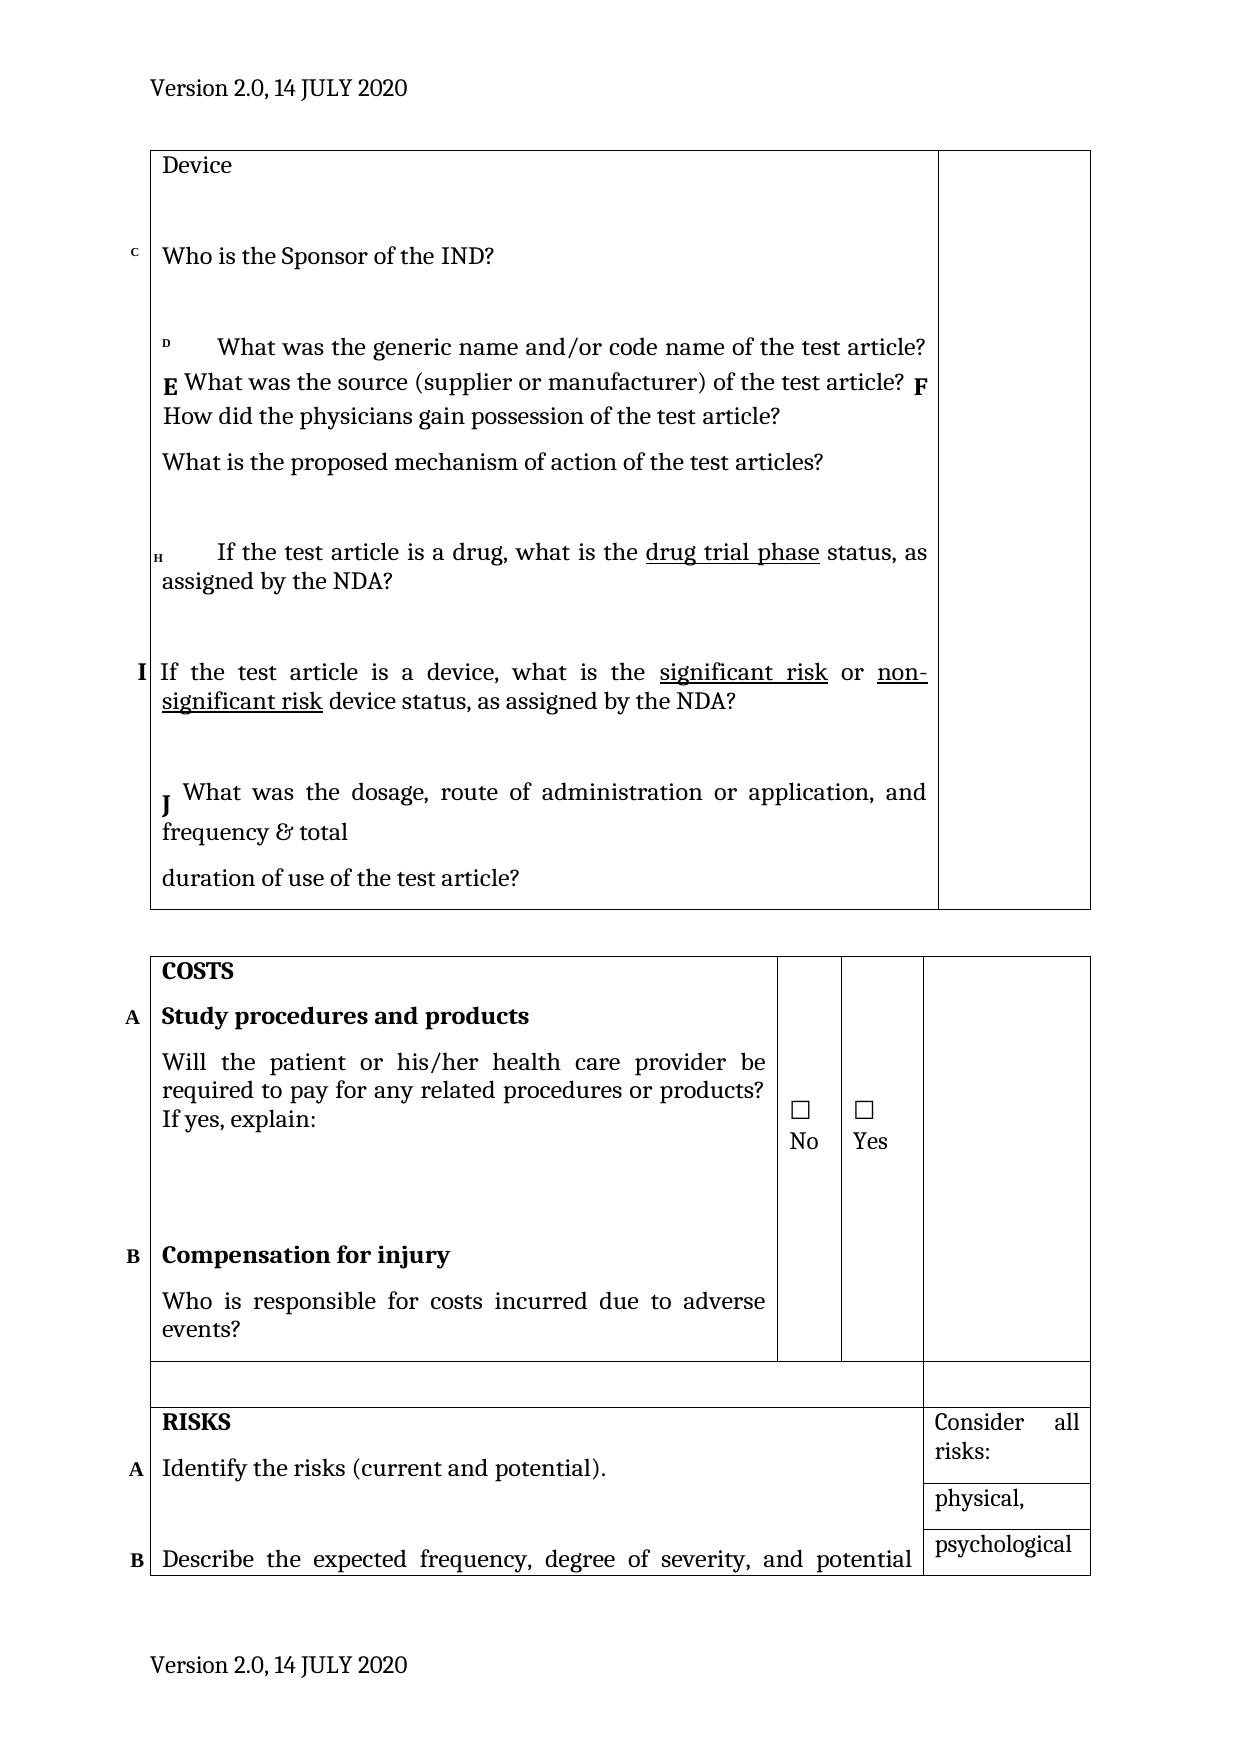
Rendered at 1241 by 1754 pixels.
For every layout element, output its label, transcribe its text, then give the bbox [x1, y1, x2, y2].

table_header COSTS Study procedures and products Will the patient or his/her health care provider be required to pay for any related procedures or products? If yes, explain: Compensation for injury Who is responsible for costs incurred due to adverse events? [151, 957, 777, 1361]
table_cell [151, 1362, 923, 1407]
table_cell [151, 151, 938, 909]
table_header [924, 957, 1090, 1361]
table_cell [924, 1362, 1090, 1407]
table_cell psychological [924, 1530, 1090, 1575]
table_cell RISKS Identify the risks (current and potential). Describe the expected frequency, degree of severity, and potential reversibility. Describe possible late effects. NA Risks from study article: NA Risks from research procedures (i.e., washout risks, placebo assignment, e.t.c NA How will participants be assessed for the occurrence of adverse events described above? NA H Describe your monitoring plan. NA I What information is available on the response of the patient’s life-threatening condition to the test article at the time of this report? [151, 1408, 923, 1575]
table_cell Consider all risks: [924, 1408, 1090, 1482]
table_header No [778, 957, 841, 1361]
table_header Yes [842, 957, 923, 1361]
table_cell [939, 151, 1090, 909]
table_cell physical, [924, 1484, 1090, 1529]
